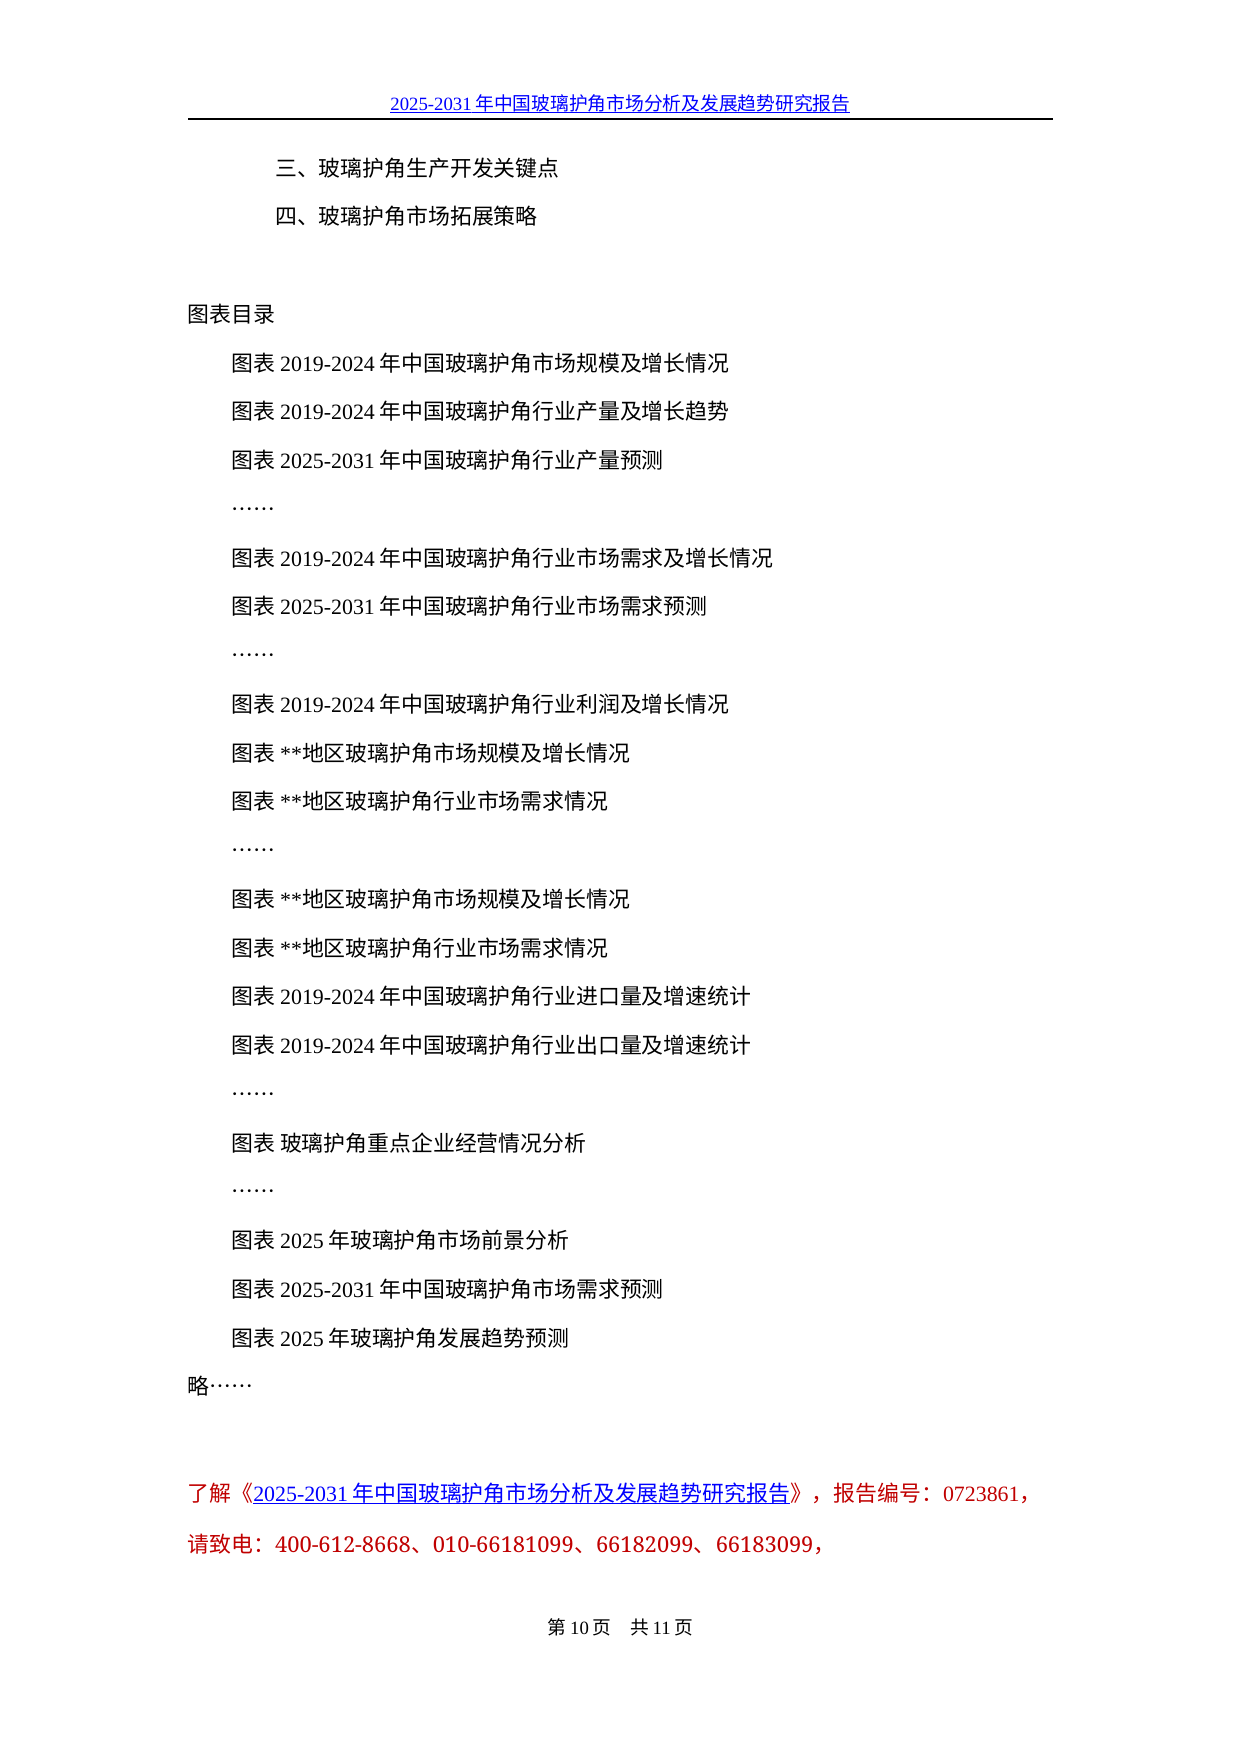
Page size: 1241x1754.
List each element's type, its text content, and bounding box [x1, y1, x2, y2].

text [187, 150, 1053, 1401]
text 了解《2025-2031年中国玻璃护角市场分析及发展趋势研究报告》，报告编号：0723861， [187, 1475, 1053, 1508]
text 请致电：400-612-8668、010-66181099、66182099、66183099， [187, 1527, 1053, 1559]
